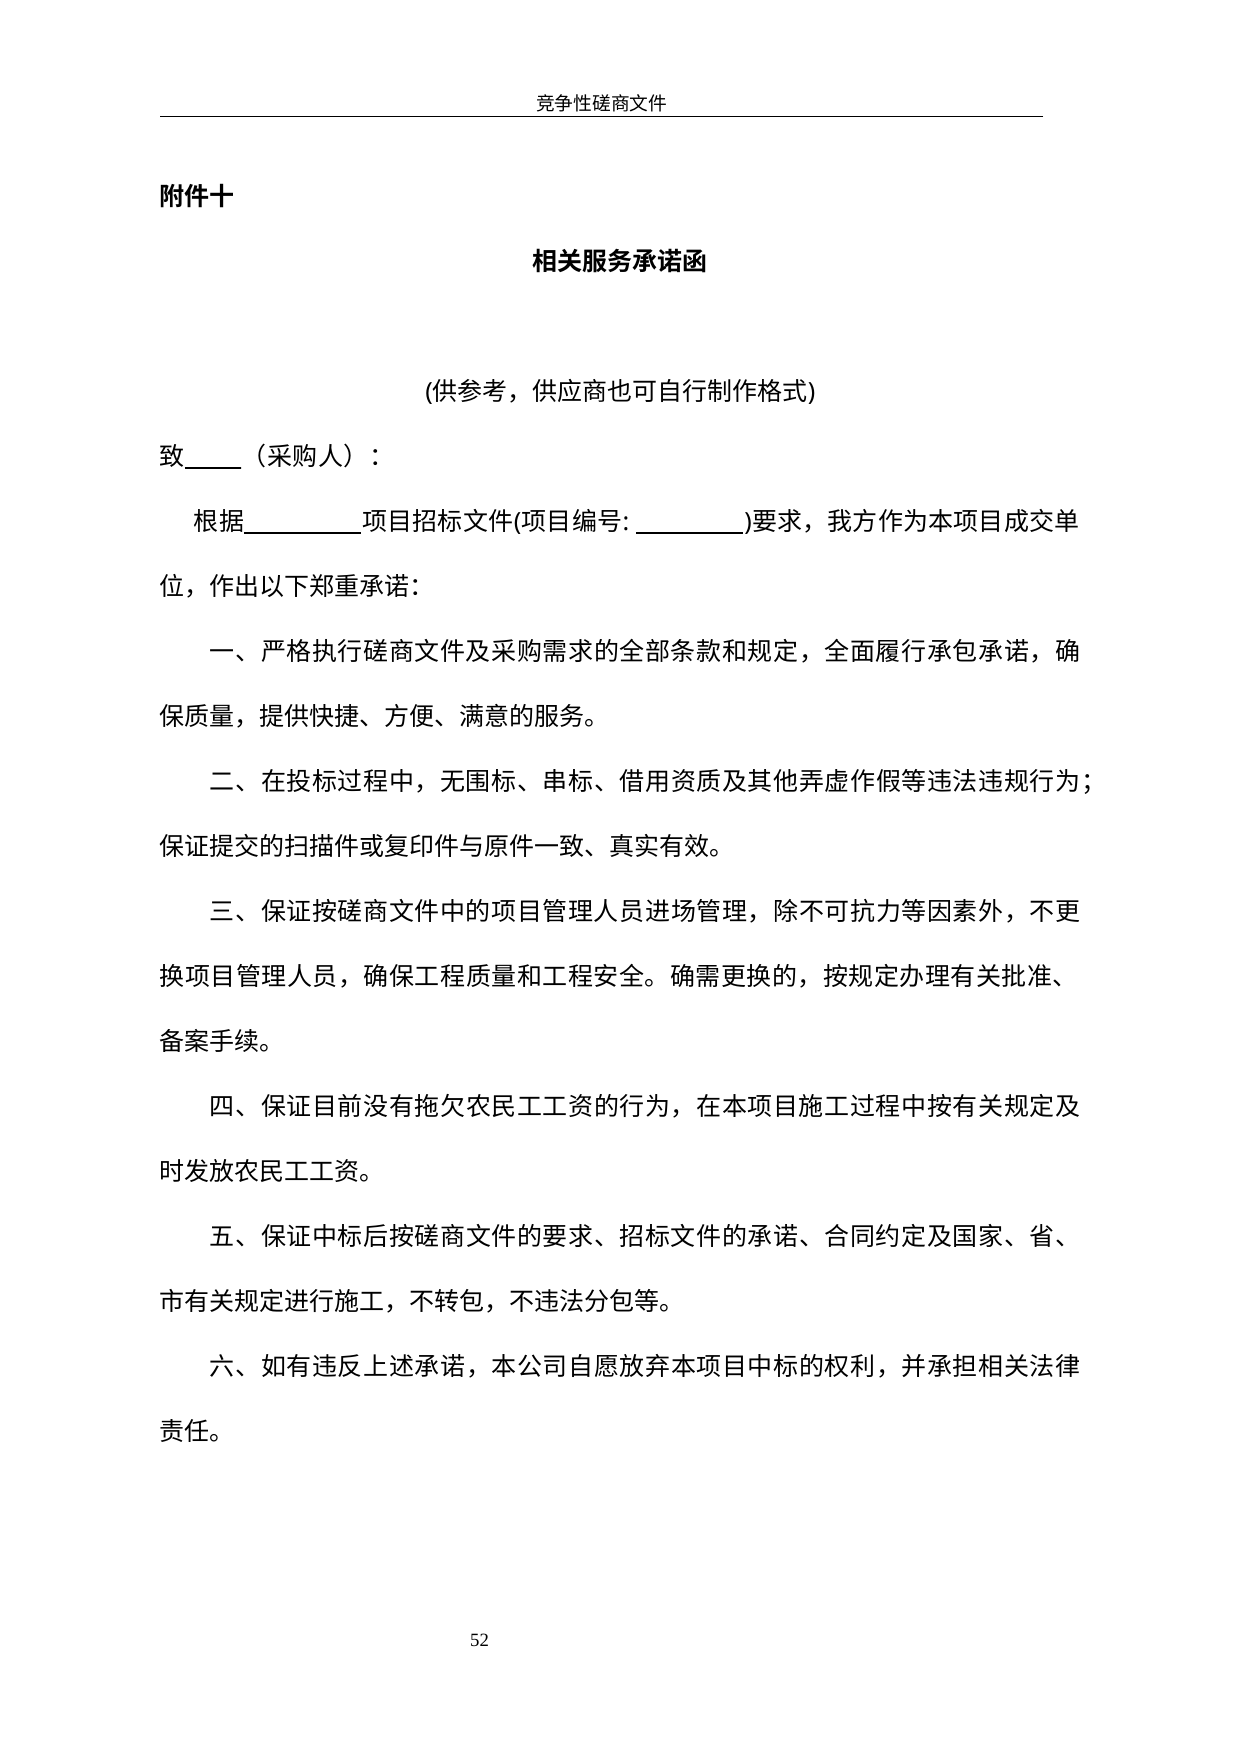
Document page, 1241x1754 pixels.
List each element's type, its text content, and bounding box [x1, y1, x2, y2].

text (供参考，供应商也可自行制作格式) [159, 357, 1081, 422]
text 五、保证中标后按磋商文件的要求、招标文件的承诺、合同约定及国家、省、市有关规定进行施工，不转包，不违法分包等。 [159, 1202, 1081, 1332]
text 注：提供的服务满足采购需求；付款及服务期等均应响应磋商文件要求。附件十 [159, 162, 1081, 227]
text 致 （采购人）： [159, 422, 1081, 487]
text 四、保证目前没有拖欠农民工工资的行为，在本项目施工过程中按有关规定及时发放农民工工资。 [159, 1072, 1081, 1202]
text 根据 项目招标文件(项目编号: )要求，我方作为本项目成交单位，作出以下郑重承诺： [159, 487, 1081, 617]
text 一、严格执行磋商文件及采购需求的全部条款和规定，全面履行承包承诺，确保质量，提供快捷、方便、满意的服务。 [159, 617, 1081, 747]
text 三、保证按磋商文件中的项目管理人员进场管理，除不可抗力等因素外，不更换项目管理人员，确保工程质量和工程安全。确需更换的，按规定办理有关批准、备案手续。 [159, 877, 1081, 1072]
text 六、如有违反上述承诺，本公司自愿放弃本项目中标的权利，并承担相关法律责任。 [159, 1332, 1081, 1462]
subtitle 相关服务承诺函 [159, 227, 1081, 292]
text 二、在投标过程中，无围标、串标、借用资质及其他弄虚作假等违法违规行为；保证提交的扫描件或复印件与原件一致、真实有效。 [159, 747, 1081, 877]
